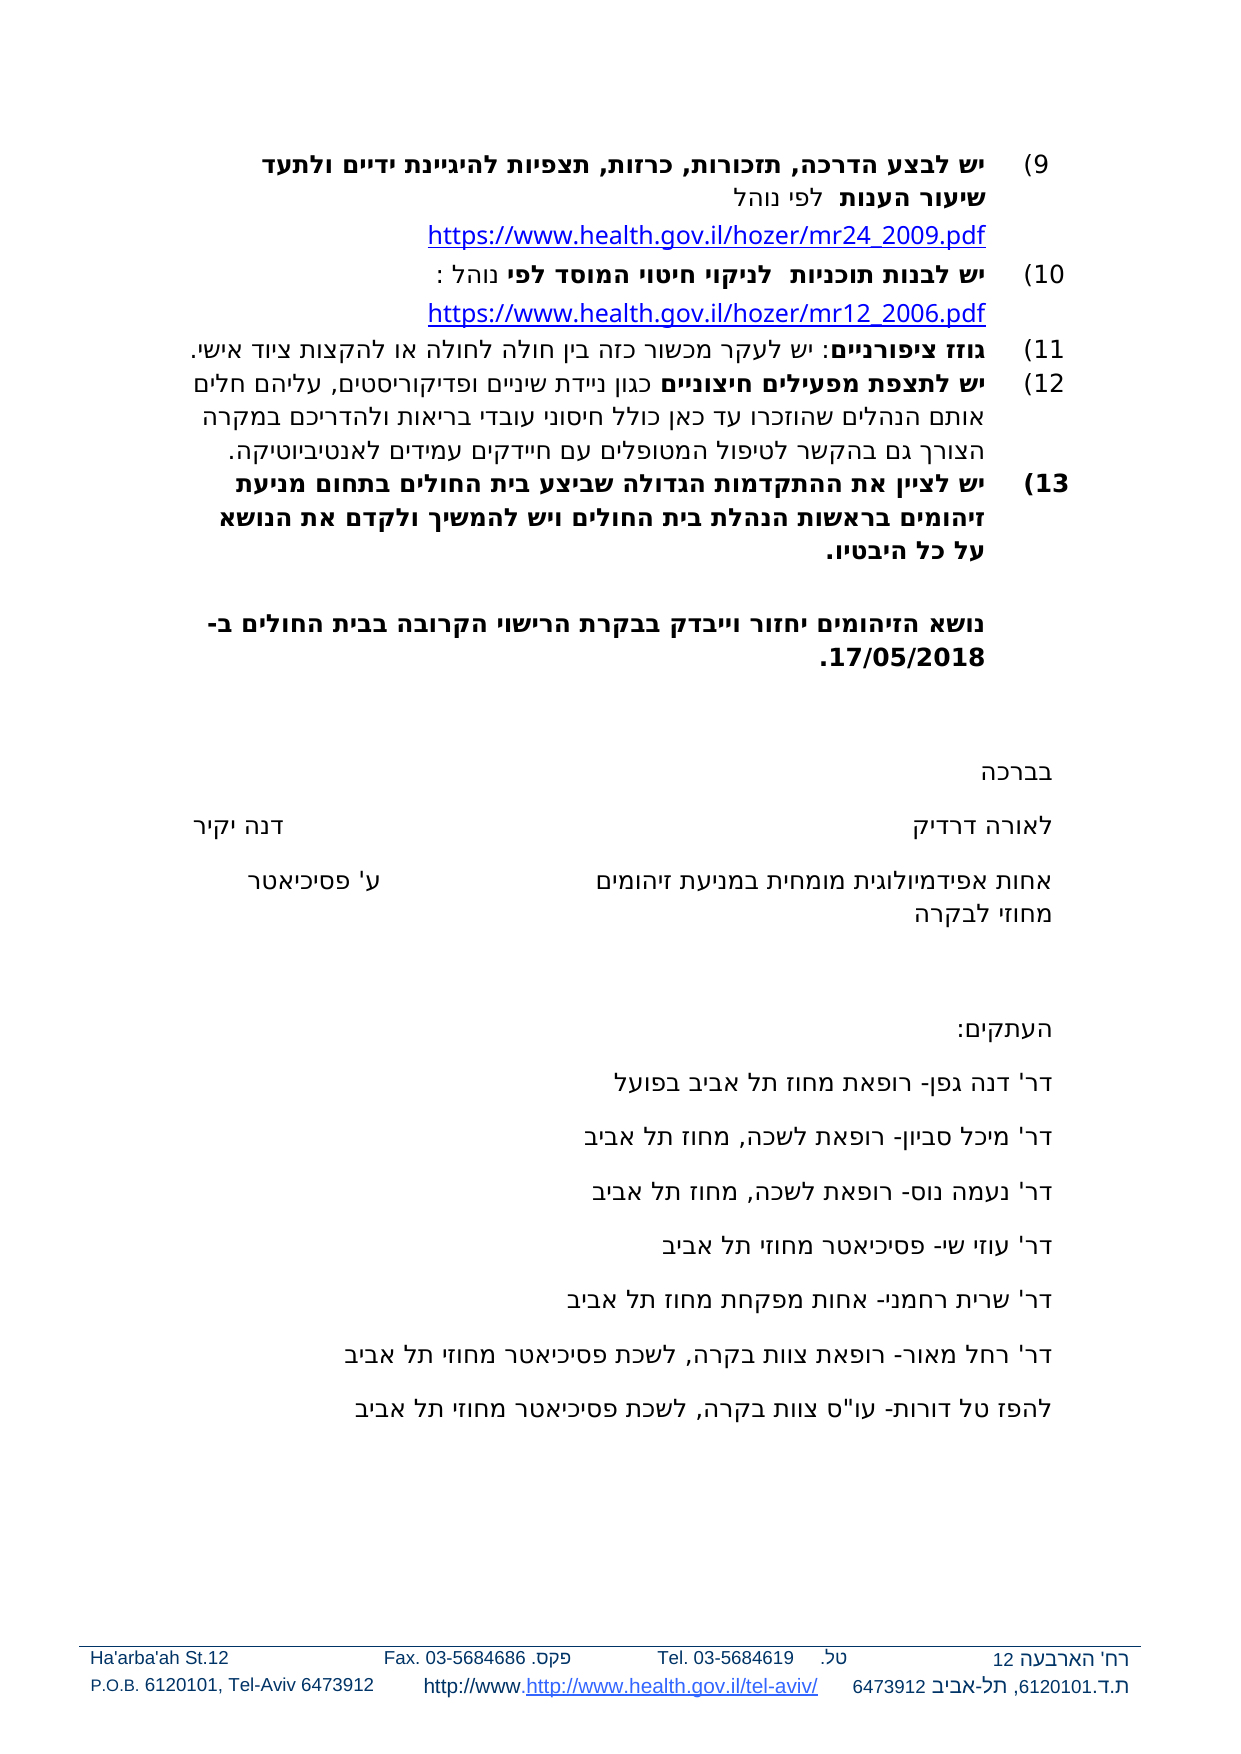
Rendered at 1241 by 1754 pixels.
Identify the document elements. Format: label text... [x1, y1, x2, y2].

text דר' שרית רחמני- אחות מפקחת מחוז תל אביב [187, 1286, 1053, 1315]
text דר' רחל מאור- רופאת צוות בקרה, לשכת פסיכיאטר מחוזי תל אביב [187, 1340, 1053, 1369]
list גוזז ציפורניים: יש לעקר מכשור כזה בין חולה לחולה או להקצות ציוד אישי. [187, 335, 1023, 364]
list יש לבנות תוכניות לניקוי חיטוי המוסד לפי נוהל : https://www.health.gov.il/hozer/mr12_2006.pdf [187, 257, 1023, 330]
text דר' דנה גפן- רופאת מחוז תל אביב בפועל [187, 1068, 1053, 1097]
list יש לציין את ההתקדמות הגדולה שביצע בית החולים בתחום מניעת זיהומים בראשות הנהלת בית החולים ויש להמשיך ולקדם את הנושא על כל היבטיו. [187, 469, 1023, 566]
text דר' עוזי שי- פסיכיאטר מחוזי תל אביב [187, 1231, 1053, 1261]
text דר' נעמה נוס- רופאת לשכה, מחוז תל אביב [187, 1177, 1053, 1206]
text דר' מיכל סביון- רופאת לשכה, מחוז תל אביב [187, 1123, 1053, 1152]
text העתקים: [187, 1014, 1053, 1043]
list יש לתצפת מפעילים חיצוניים כגון ניידת שיניים ופדיקוריסטים, עליהם חלים אותם הנהלים שהוזכרו עד כאן כולל חיסוני עובדי בריאות ולהדריכם במקרה הצורך גם בהקשר לטיפול המטופלים עם חיידקים עמידים לאנטיביוטיקה. [187, 369, 1023, 465]
text להפז טל דורות- עו"ס צוות בקרה, לשכת פסיכיאטר מחוזי תל אביב [187, 1394, 1053, 1424]
text בברכה [187, 757, 1053, 786]
list נושא הזיהומים יחזור וייבדק בבקרת הרישוי הקרובה בבית החולים ב- 17/05/2018. [187, 609, 986, 672]
text לאורה דרדיק דנה יקיר [187, 812, 1053, 841]
list יש לבצע הדרכה, תזכורות, כרזות, תצפיות להיגיינת ידיים ולתעד שיעור הענות לפי נוהל https://www.health.gov.il/hozer/mr24_2009.pdf [187, 150, 1023, 252]
text אחות אפידמיולוגית מומחית במניעת זיהומים ע' פסיכיאטר מחוזי לבקרה [187, 866, 1053, 929]
